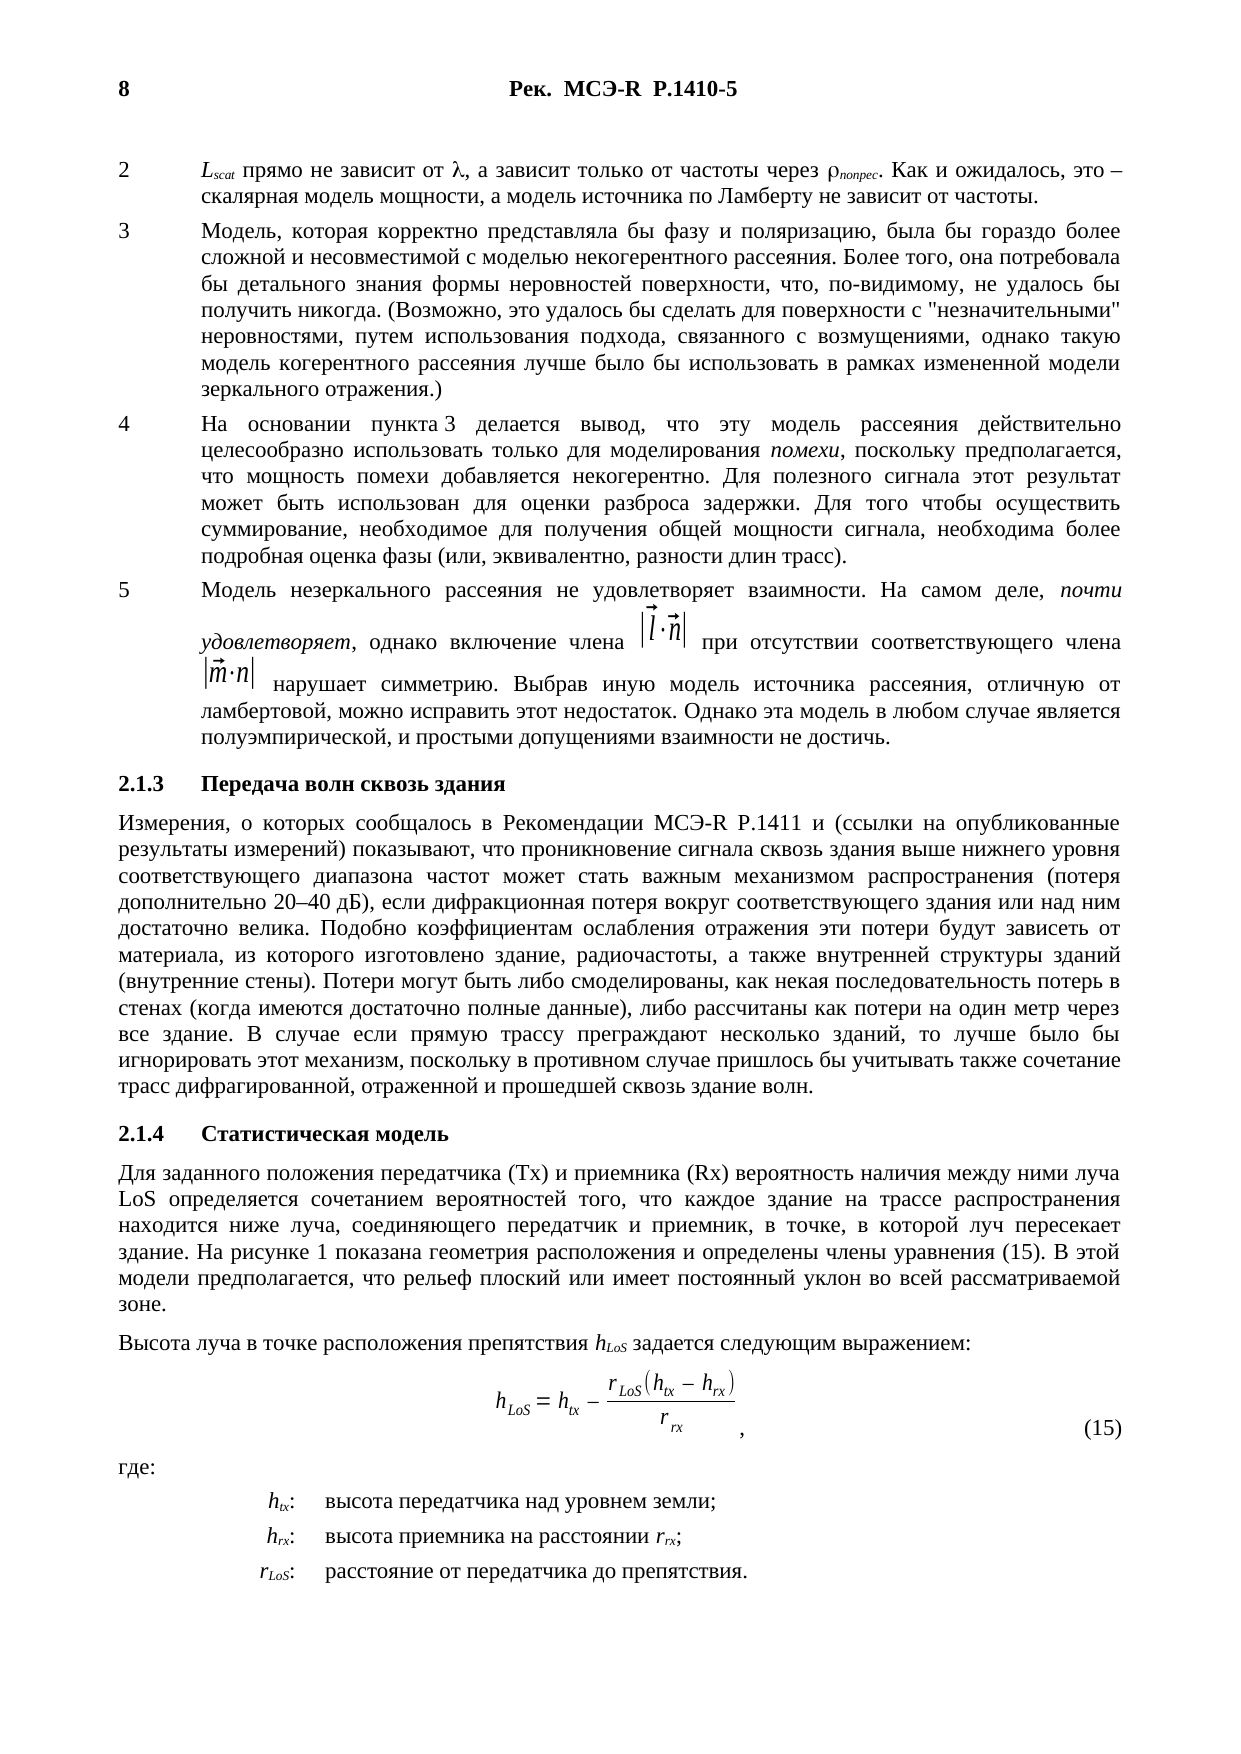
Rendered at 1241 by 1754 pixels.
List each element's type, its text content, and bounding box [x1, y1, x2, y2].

text 3 Модель, которая корректно представляла бы фазу и поляризацию, была бы гораздо более сложной и несовместимой с моделью некогерентного рассеяния. Более того, она потребовала бы детального знания формы неровностей поверхности, что, по-видимому, не удалось бы получить никогда. (Возможно, это удалось бы сделать для поверхности с "незначительными" неровностями, путем использования подхода, связанного с возмущениями, однако такую модель когерентного рассеяния лучше было бы использовать в рамках измененной модели зеркального отражения.) [118, 217, 1122, 402]
subtitle 2.1.3 Передача волн сквозь здания [118, 770, 1122, 797]
text Для заданного положения передатчика (Tx) и приемника (Rx) вероятность наличия между ними луча LoS определяется сочетанием вероятностей того, что каждое здание на трассе распространения находится ниже луча, соединяющего передатчик и приемник, в точке, в которой луч пересекает здание. На рисунке 1 показана геометрия расположения и определены члены уравнения (15). В этой модели предполагается, что рельеф плоский или имеет постоянный уклон во всей рассматриваемой зоне. [118, 1159, 1122, 1317]
subtitle 2.1.4 Статистическая модель [118, 1120, 1122, 1146]
text rLoS: расстояние от передатчика до препятствия. [118, 1557, 1122, 1583]
text Измерения, о которых сообщалось в Рекомендации МСЭ-R P.1411 и (ссылки на опубликованные результаты измерений) показывают, что проникновение сигнала сквозь здания выше нижнего уровня соответствующего диапазона частот может стать важным механизмом распространения (потеря дополнительно 20–40 дБ), если дифракционная потеря вокруг соответствующего здания или над ним достаточно велика. Подобно коэффициентам ослабления отражения эти потери будут зависеть от материала, из которого изготовлено здание, радиочастоты, а также внутренней структуры зданий (внутренние стены). Потери могут быть либо смоделированы, как некая последовательность потерь в стенах (когда имеются достаточно полные данные), либо рассчитаны как потери на один метр через все здание. В случае если прямую трассу преграждают несколько зданий, то лучше было бы игнорировать этот механизм, поскольку в противном случае пришлось бы учитывать также сочетание трасс дифрагированной, отраженной и прошедшей сквозь здание волн. [118, 809, 1122, 1099]
text hrx: высота приемника на расстоянии rrx; [118, 1522, 1122, 1548]
text Высота луча в точке расположения препятствия hLoS задается следующим выражением: [118, 1329, 1122, 1356]
text 5 Модель незеркального рассеяния не удовлетворяет взаимности. На самом деле, почти удовлетворяет, однако включение члена при отсутствии соответствующего члена нарушает симметрию. Выбрав иную модель источника рассеяния, отличную от ламбертовой, можно исправить этот недостаток. Однако эта модель в любом случае является полуэмпирической, и простыми допущениями взаимности не достичь. [118, 576, 1122, 749]
text 4 На основании пункта 3 делается вывод, что эту модель рассеяния действительно целесообразно использовать только для моделирования помехи, поскольку предполагается, что мощность помехи добавляется некогерентно. Для полезного сигнала этот результат может быть использован для оценки разброса задержки. Для того чтобы осуществить суммирование, необходимое для получения общей мощности сигнала, необходима более подробная оценка фазы (или, эквивалентно, разности длин трасс). [118, 410, 1122, 568]
text где: [118, 1453, 1122, 1479]
text htx: высота передатчика над уровнем земли; [118, 1487, 1122, 1514]
text 2 Lscat прямо не зависит oт , а зависит только от частоты через nonpec. Как и ожидалось, это – скалярная модель мощности, а модель источника по Ламберту не зависит от частоты. [118, 156, 1122, 209]
text , (15) [118, 1368, 1122, 1440]
